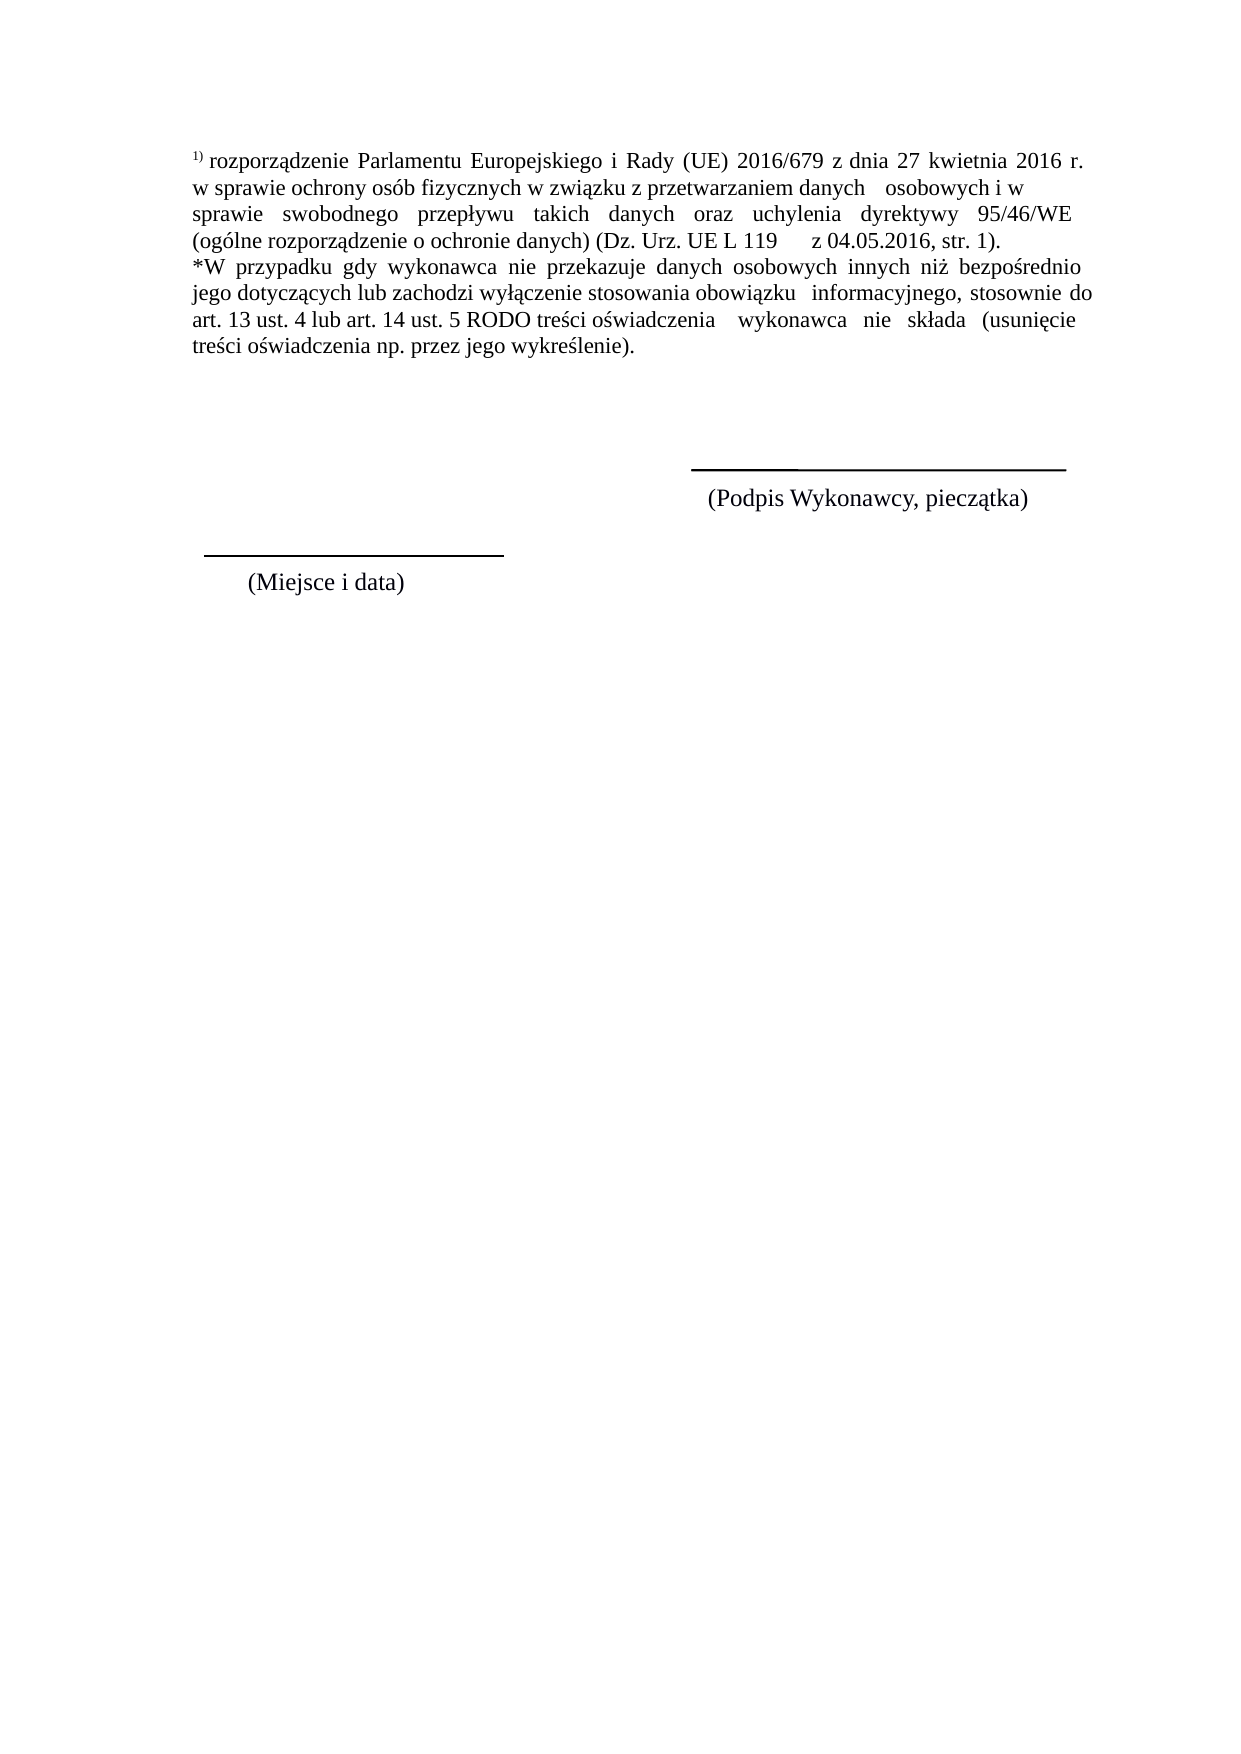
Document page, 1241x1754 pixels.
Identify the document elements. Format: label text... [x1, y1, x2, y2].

text (Miejsce i data) [148, 567, 1093, 596]
text 1) rozporządzenie Parlamentu Europejskiego i Rady (UE) 2016/679 z dnia 27 kwietnia 2016 r. w sprawie ochrony osób fizycznych w związku z przetwarzaniem danych osobowych i w sprawie swobodnego przepływu takich danych oraz uchylenia dyrektywy 95/46/WE (ogólne rozporządzenie o ochronie danych) (Dz. Urz. UE L 119 z 04.05.2016, str. 1). [148, 148, 1093, 253]
text *W przypadku gdy wykonawca nie przekazuje danych osobowych innych niż bezpośrednio jego dotyczących lub zachodzi wyłączenie stosowania obowiązku informacyjnego, stosownie do art. 13 ust. 4 lub art. 14 ust. 5 RODO treści oświadczenia wykonawca nie składa (usunięcie treści oświadczenia np. przez jego wykreślenie). [148, 253, 1093, 358]
text (Podpis Wykonawcy, pieczątka) [148, 483, 1093, 512]
